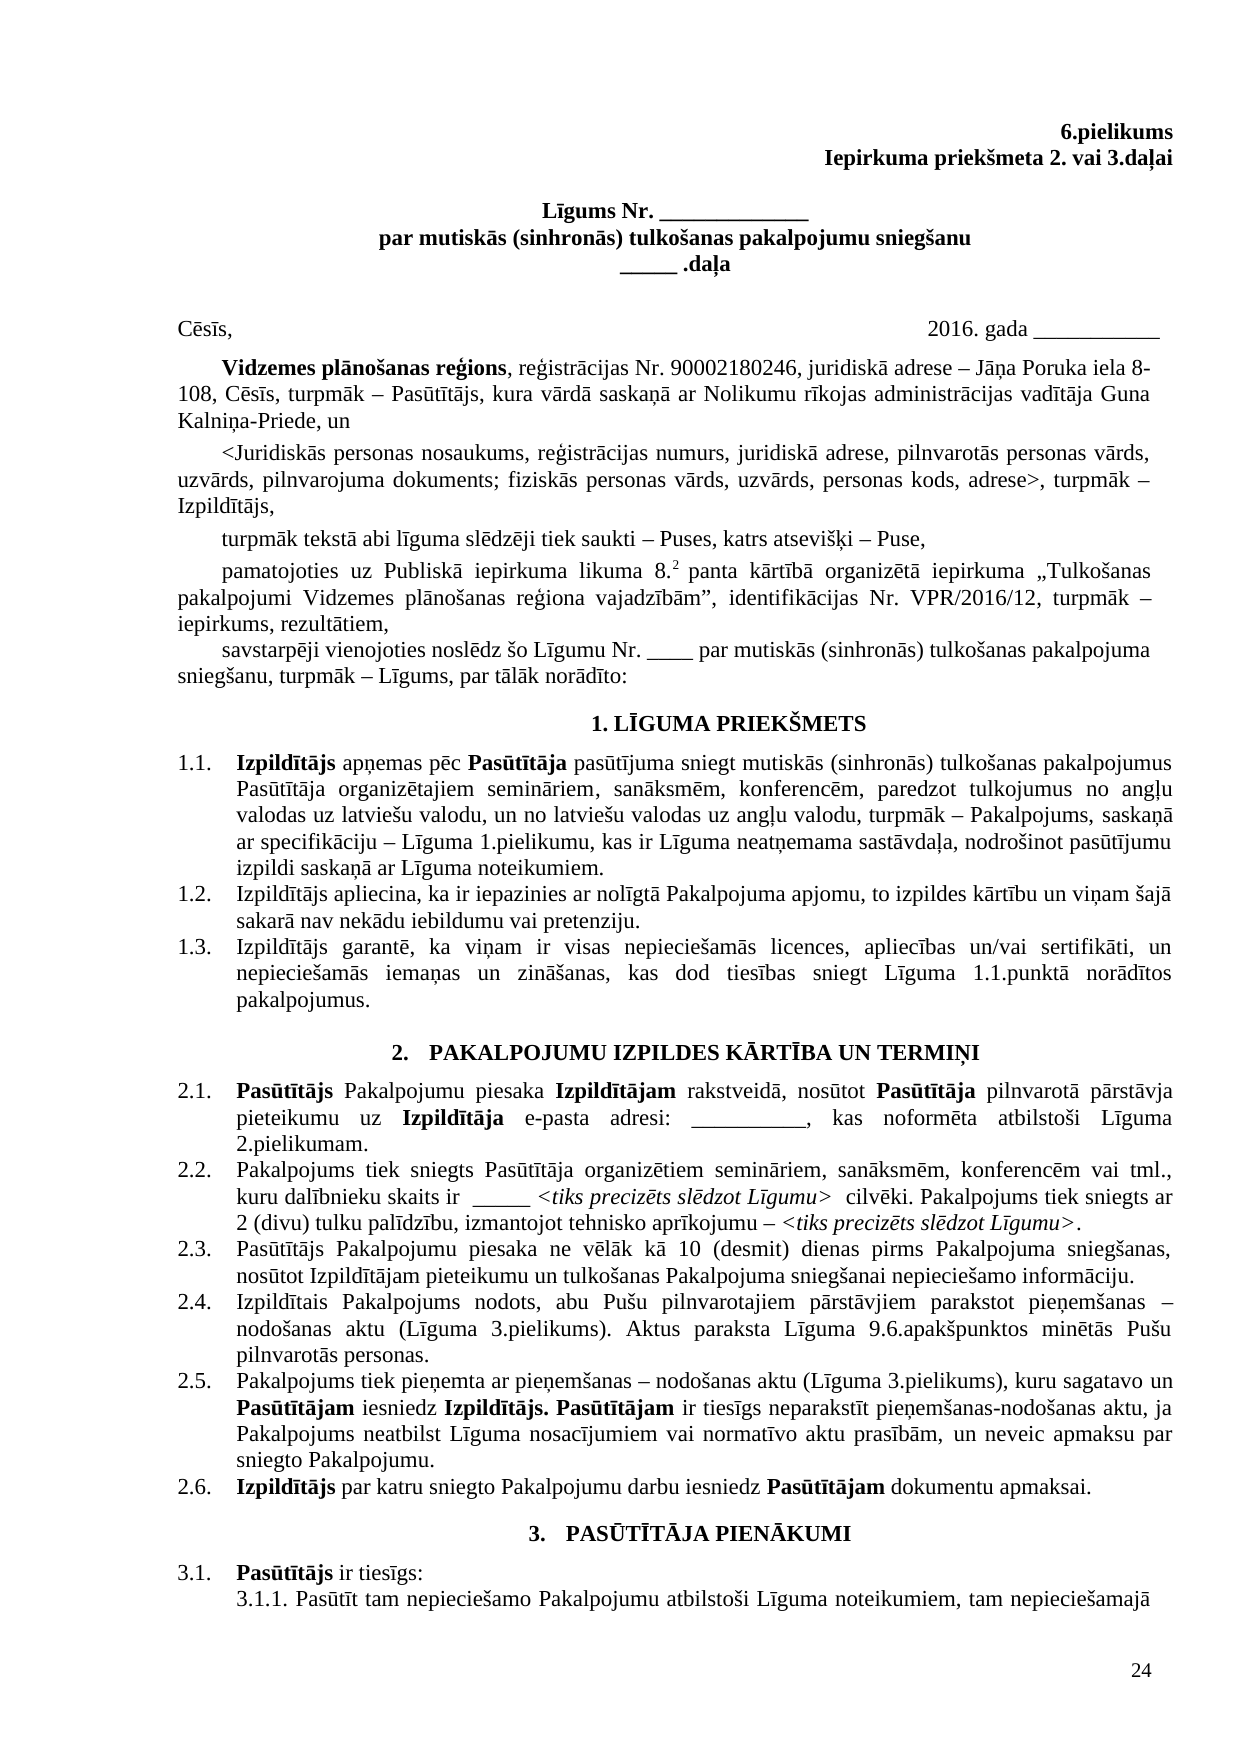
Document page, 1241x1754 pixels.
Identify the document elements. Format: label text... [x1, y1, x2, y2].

text 6.pielikums [177, 118, 1173, 144]
list Izpildītājs apliecina, ka ir iepazinies ar nolīgtā Pakalpojuma apjomu, to izpildes kārtību un viņam šajā sakarā nav nekādu iebildumu vai pretenziju. [177, 880, 1173, 933]
text pamatojoties uz Publiskā iepirkuma likuma 8.2 panta kārtībā organizētā iepirkuma „Tulkošanas pakalpojumi Vidzemes plānošanas reģiona vajadzībām”, identifikācijas Nr. VPR/2016/12, turpmāk – iepirkums, rezultātiem, [177, 557, 1152, 636]
list Pakalpojums tiek sniegts Pasūtītāja organizētiem semināriem, sanāksmēm, konferencēm vai tml., kuru dalībnieku skaits ir _____ <tiks precizēts slēdzot Līgumu> cilvēki. Pakalpojums tiek sniegts ar 2 (divu) tulku palīdzību, izmantojot tehnisko aprīkojumu – <tiks precizēts slēdzot Līgumu>. [177, 1156, 1173, 1236]
text _____ .daļa [177, 250, 1173, 276]
list Izpildītais Pakalpojums nodots, abu Pušu pilnvarotajiem pārstāvjiem parakstot pieņemšanas – nodošanas aktu (Līguma 3.pielikums). Aktus paraksta Līguma 9.6.apakšpunktos minētās Pušu pilnvarotās personas. [177, 1288, 1173, 1367]
list PAKALPOJUMU IZPILDES KĀRTĪBA UN TERMIŅI [199, 1038, 1173, 1065]
list Izpildītājs garantē, ka viņam ir visas nepieciešamās licences, apliecības un/vai , un nepieciešamās iemaņas un zināšanas, kas dod tiesības sniegt 1.1.punktā norādītos pakalpojumus. [177, 933, 1173, 1012]
list Pasūtītājs Pakalpojumu piesaka ne vēlāk kā 10 (desmit) dienas pirms Pakalpojuma sniegšanas, nosūtot Izpildītājam pieteikumu un tulkošanas Pakalpojuma sniegšanai nepieciešamo informāciju. [177, 1236, 1173, 1288]
list Pasūtītājs Pakalpojumu piesaka Izpildītājam rakstveidā, nosūtot Pasūtītāja pilnvarotā pārstāvja pieteikumu uz Izpildītāja e-pasta adresi: __________, kas noformēta atbilstoši Līguma 2.pielikumam. [177, 1077, 1173, 1156]
text 1. LĪGUMA PRIEKŠMETS [591, 710, 1173, 736]
list Izpildītājs apņemas pēc Pasūtītāja pasūtījuma sniegt mutiskās (sinhronās) tulkošanas pakalpojumus Pasūtītāja organizētajiem semināriem, sanāksmēm, konferencēm, paredzot tulkojumus no angļu valodas uz latviešu valodu, un no latviešu valodas uz angļu valodu, turpmāk – Pakalpojums, saskaņā ar specifikāciju – Līguma 1.pielikumu, kas ir Līguma neatņemama sastāvdaļa, nodrošinot pasūtījumu izpildi saskaņā ar Līguma noteikumiem. [177, 749, 1173, 880]
list Pakalpojums tiek pieņemta ar pieņemšanas – nodošanas aktu (Līguma 3.pielikums), kuru sagatavo un Pasūtītājam iesniedz Izpildītājs. Pasūtītājam ir tiesīgs neparakstīt pieņemšanas-nodošanas aktu, ja Pakalpojums neatbilst Līguma nosacījumiem vai normatīvo aktu prasībām, un neveic apmaksu par sniegto Pakalpojumu. [177, 1367, 1173, 1473]
list Izpildītājs par katru sniegto Pakalpojumu darbu iesniedz Pasūtītājam dokumentu apmaksai. [177, 1473, 1173, 1499]
text Līgums Nr. _____________ [177, 197, 1173, 223]
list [236, 1585, 1152, 1611]
text Vidzemes plānošanas reģions, reģistrācijas Nr. 90002180246, juridiskā adrese – Jāņa Poruka iela 8-108, Cēsīs, turpmāk – Pasūtītājs, kura vārdā saskaņā ar Nolikumu rīkojas administrācijas vadītāja Guna Kalniņa-Priede, un [177, 354, 1152, 433]
text savstarpēji vienojoties noslēdz šo Līgumu Nr. ____ par mutiskās (sinhronās) tulkošanas pakalpojuma sniegšanu, turpmāk – Līgums, par tālāk norādīto: [177, 636, 1152, 689]
text par mutiskās (sinhronās) tulkošanas pakalpojumu sniegšanu [177, 223, 1173, 250]
text turpmāk tekstā abi līguma slēdzēji tiek saukti – Puses, katrs atsevišķi – Puse, [177, 524, 1152, 551]
list Pasūtītājs ir tiesīgs: [177, 1559, 1203, 1585]
text Cēsīs, 2016. gada ___________ [177, 315, 1173, 341]
text Iepirkuma priekšmeta 2. vai 3.daļai [177, 144, 1173, 171]
text <Juridiskās personas nosaukums, reģistrācijas numurs, juridiskā adrese, pilnvarotās personas vārds, uzvārds, pilnvarojuma dokuments; fiziskās personas vārds, uzvārds, personas kods, adrese>, turpmāk – Izpildītājs, [177, 439, 1152, 518]
list PASŪTĪTĀJA PIENĀKUMI [177, 1520, 1202, 1546]
